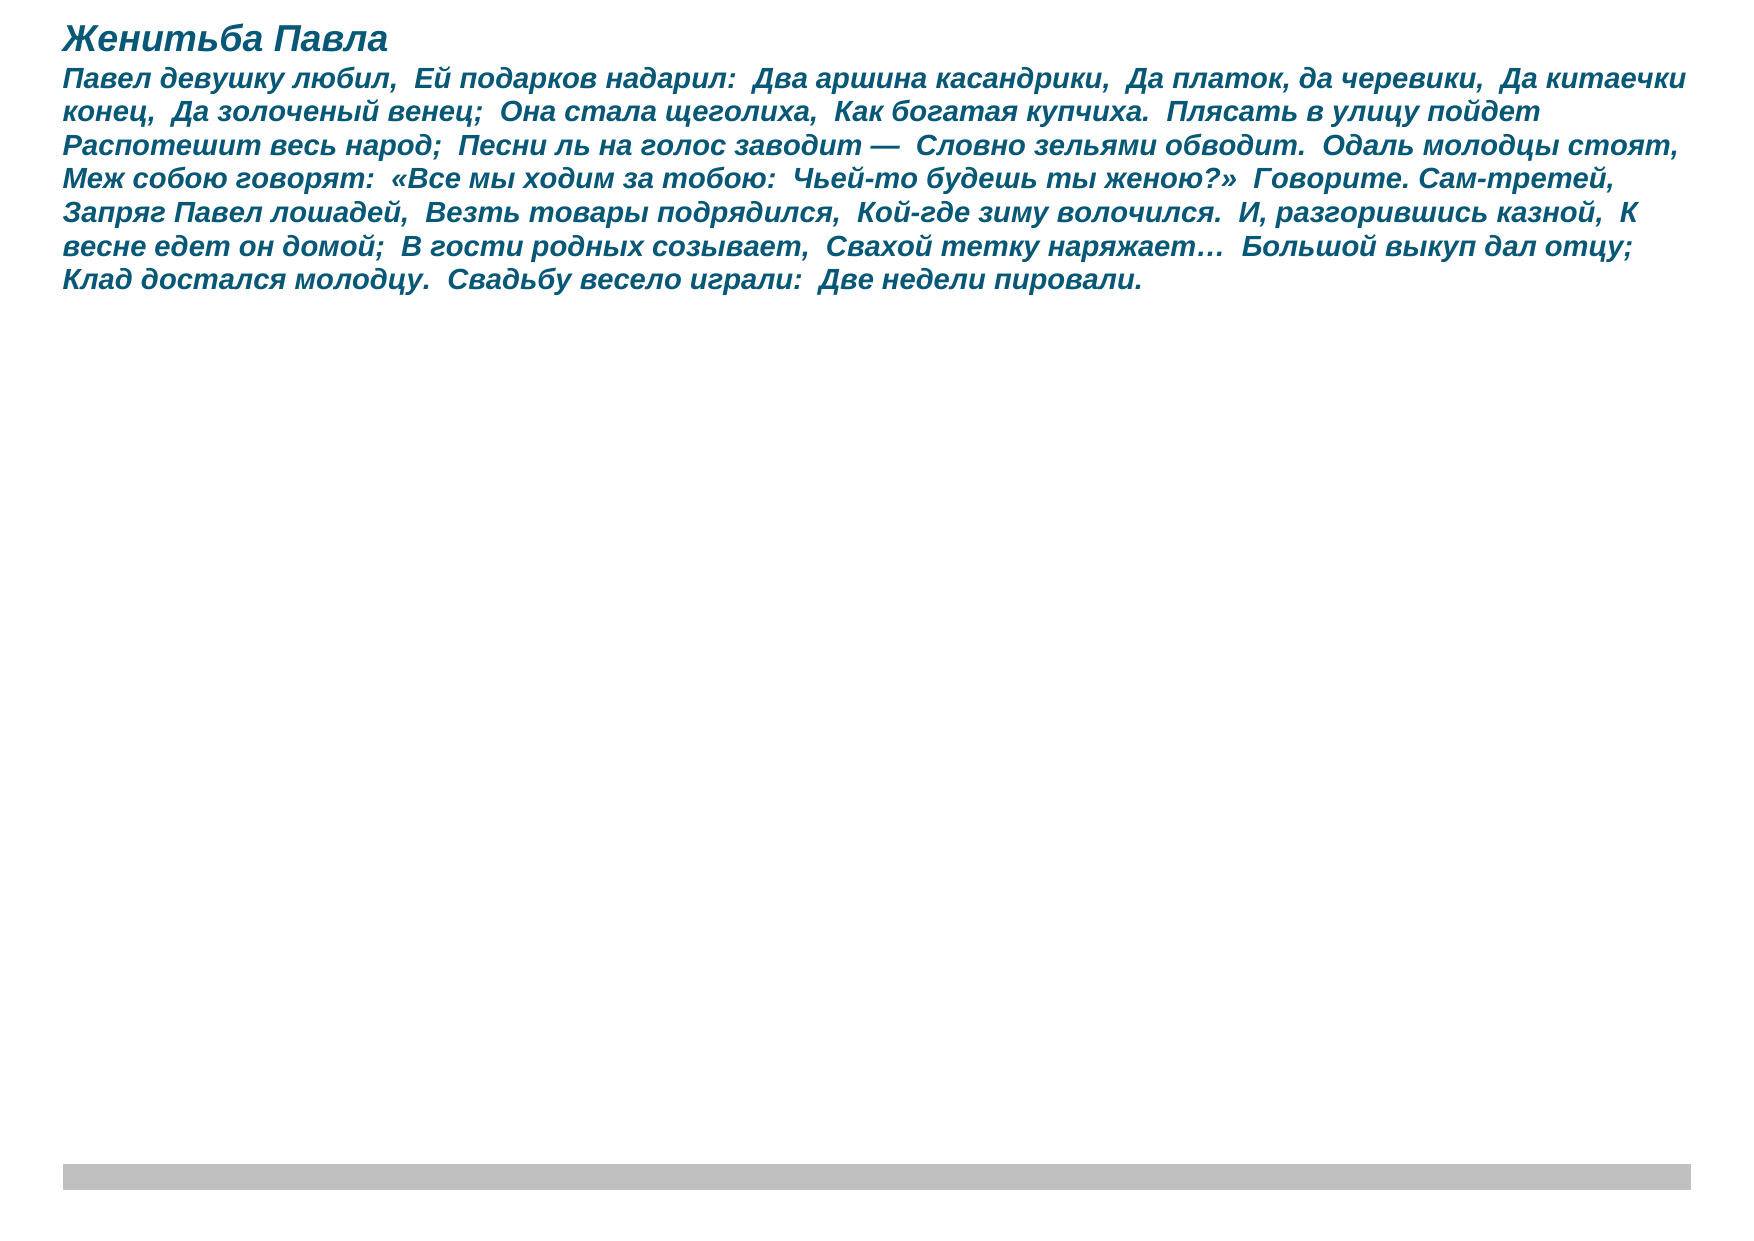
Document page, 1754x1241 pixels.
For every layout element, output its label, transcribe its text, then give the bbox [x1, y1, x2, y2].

subtitle Женитьба Павла [62, 17, 1691, 60]
text Павел девушку любил, [62, 61, 1691, 296]
